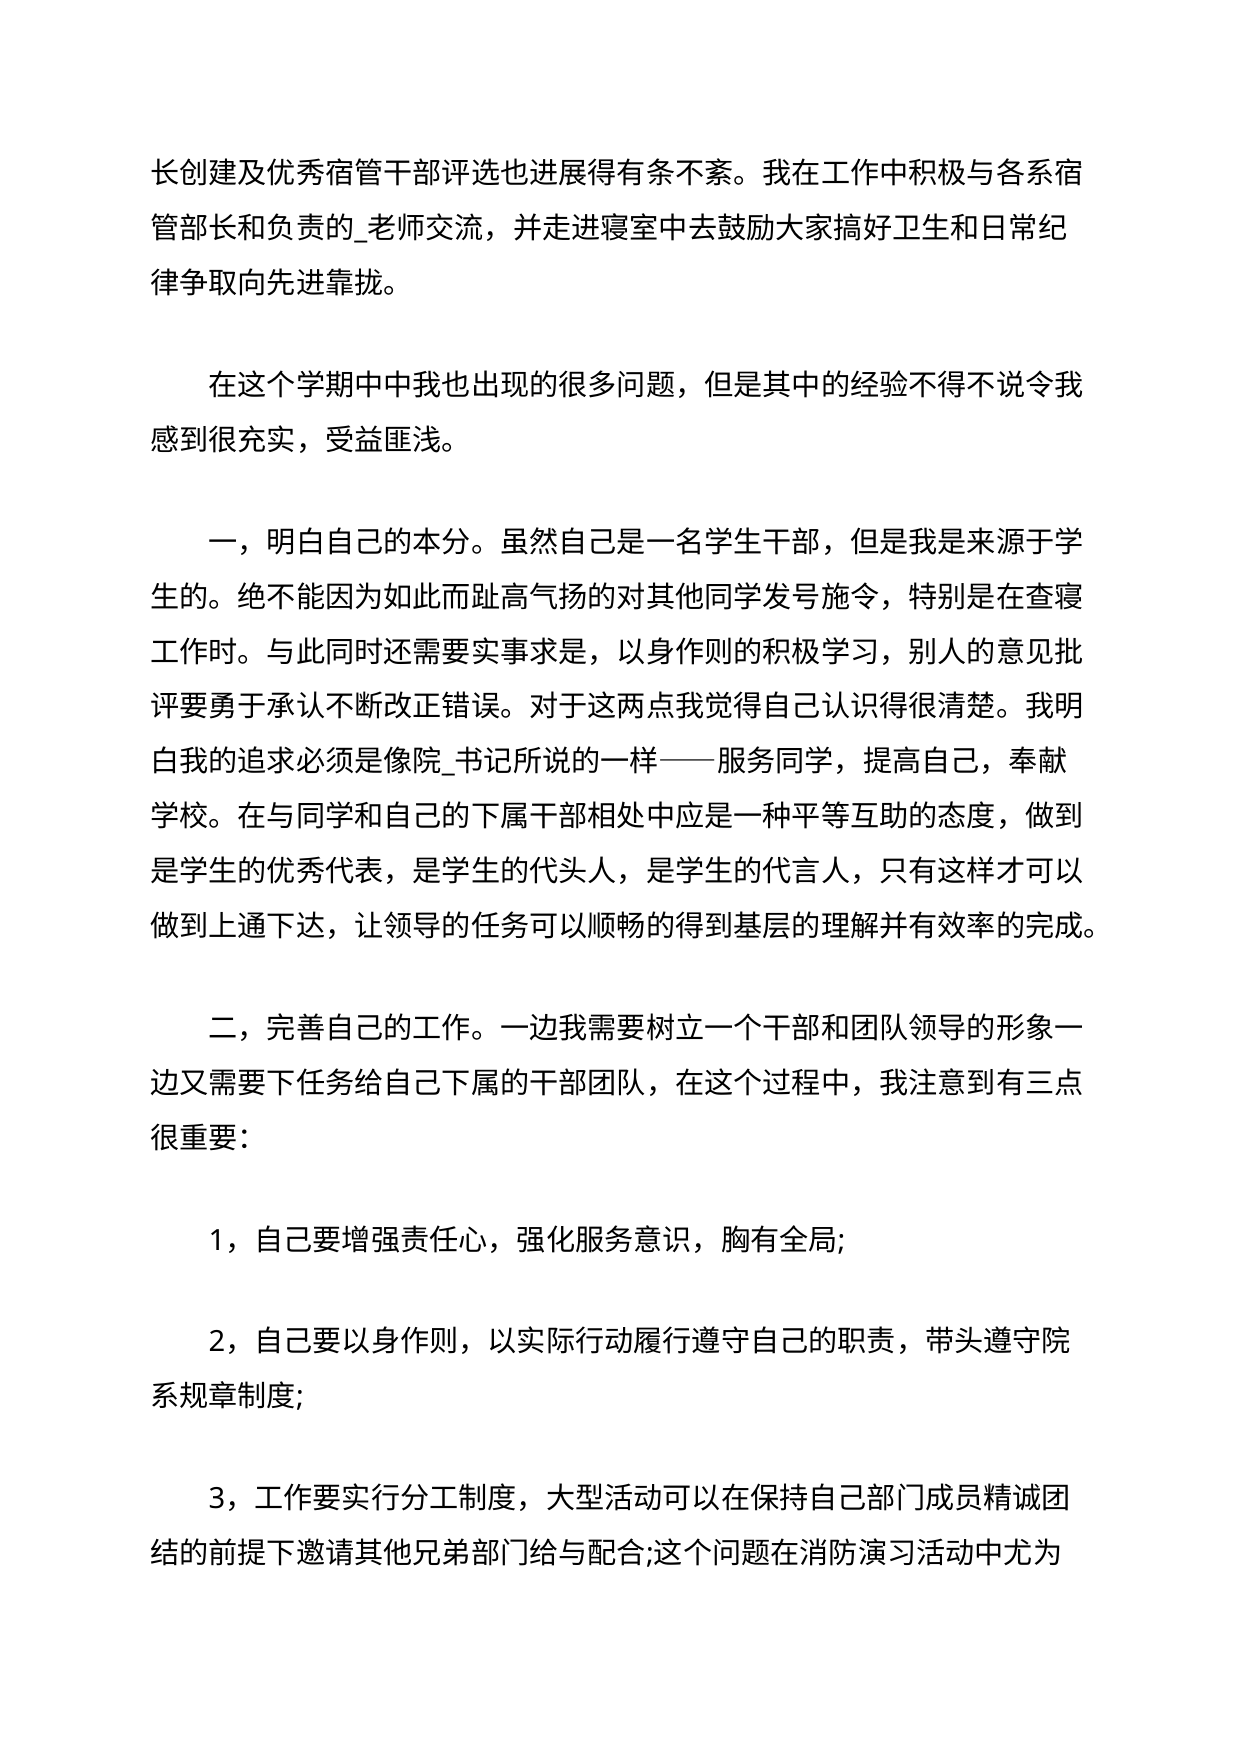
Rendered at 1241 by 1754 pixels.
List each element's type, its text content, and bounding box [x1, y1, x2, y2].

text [150, 1475, 1090, 1572]
text 在这个学期中中我也出现的很多问题，但是其中的经验不得不说令我感到很充实，受益匪浅。 [150, 362, 1090, 459]
text 2，自己要以身作则，以实际行动履行遵守自己的职责，带头遵守院系规章制度; [150, 1318, 1090, 1415]
text 1，自己要增强责任心，强化服务意识，胸有全局; [150, 1216, 1090, 1258]
text 一，明白自己的本分。虽然自己是一名学生干部，但是我是来源于学生的。绝不能因为如此而趾高气扬的对其他同学发号施令，特别是在查寝工作时。与此同时还需要实事求是，以身作则的积极学习，别人的意见批评要勇于承认不断改正错误。对于这两点我觉得自己认识得很清楚。我明白我的追求必须是像院_书记所说的一样——服务同学，提高自己，奉献学校。在与同学和自己的下属干部相处中应是一种平等互助的态度，做到是学生的优秀代表，是学生的代头人，是学生的代言人，只有这样才可以做到上通下达，让领导的任务可以顺畅的得到基层的理解并有效率的完成。 [150, 518, 1090, 945]
text 二，完善自己的工作。一边我需要树立一个干部和团队领导的形象一边又需要下任务给自己下属的干部团队，在这个过程中，我注意到有三点很重要： [150, 1004, 1090, 1157]
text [150, 150, 1090, 302]
